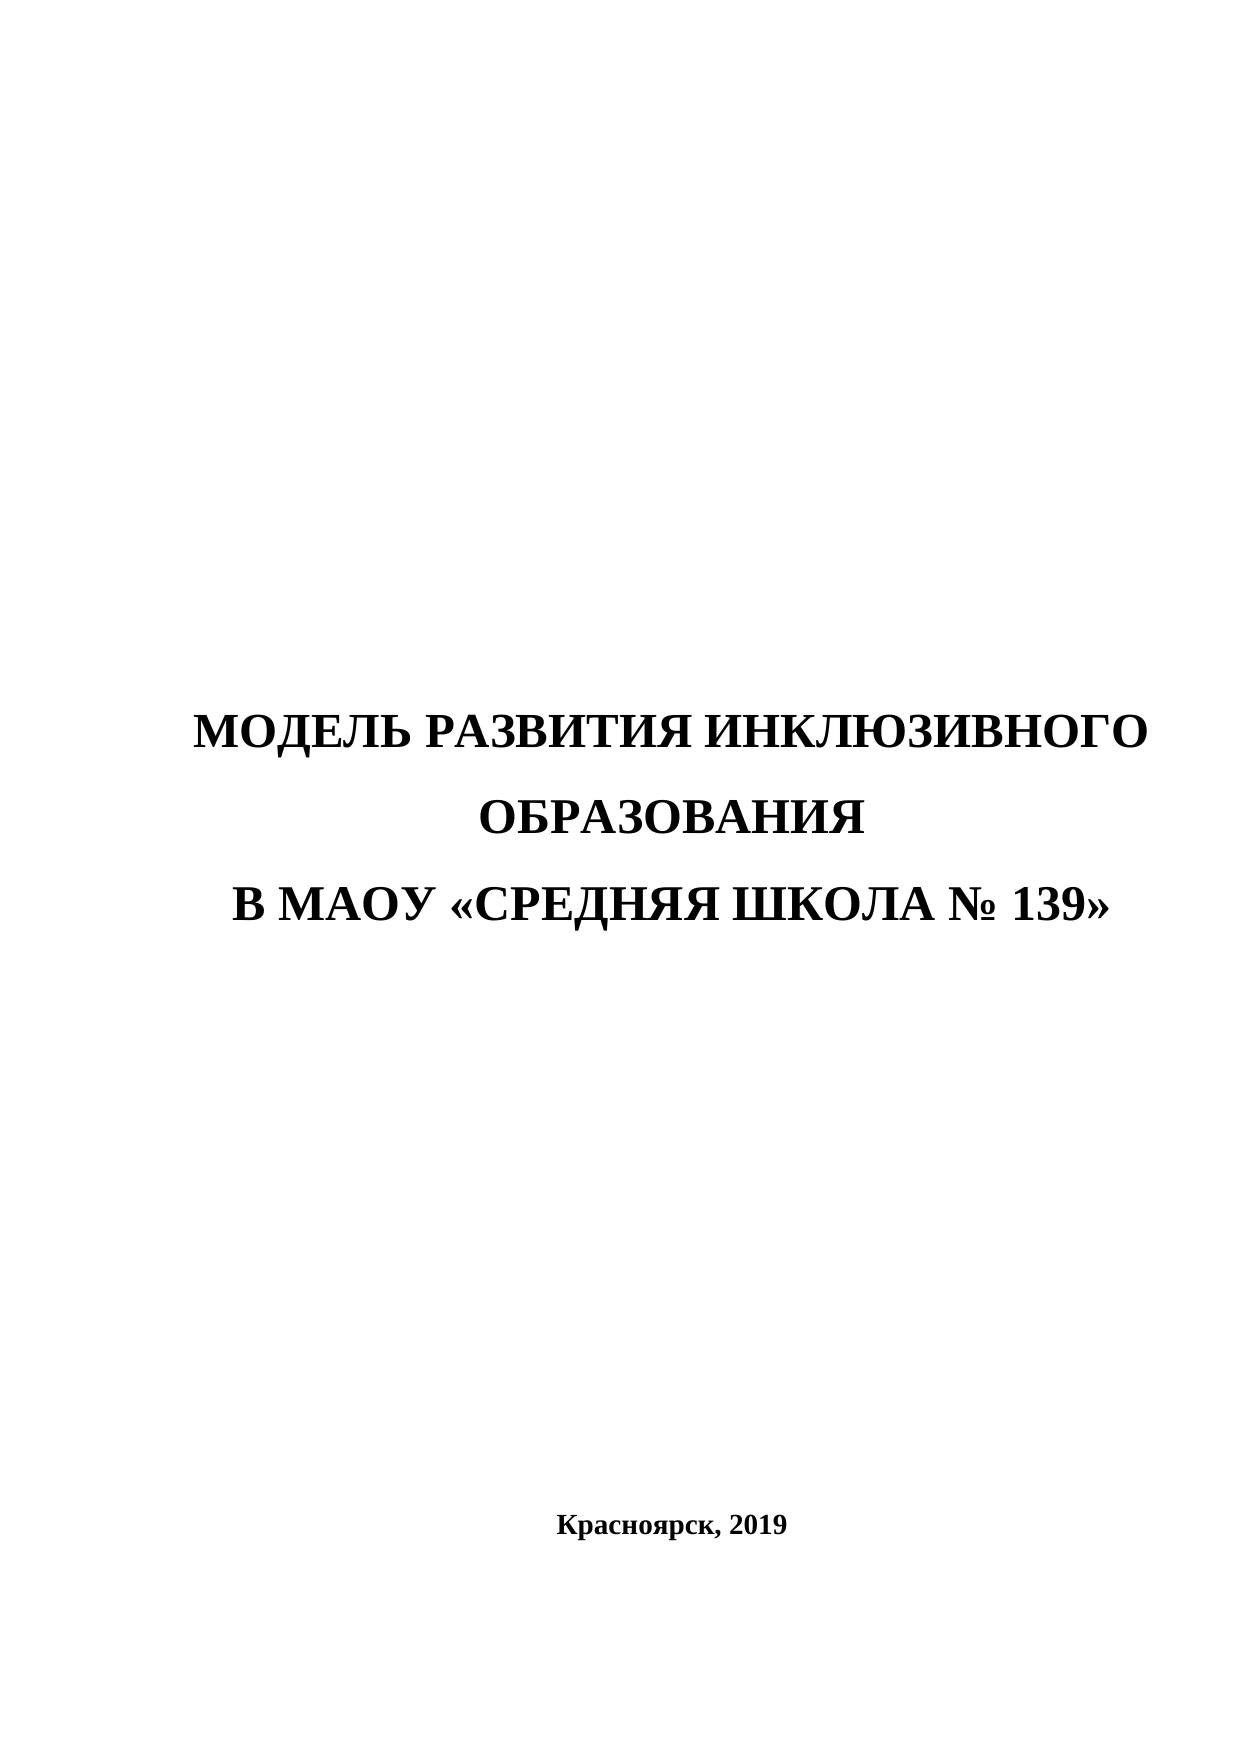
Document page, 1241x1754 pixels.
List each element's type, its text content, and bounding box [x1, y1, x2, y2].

text МОДЕЛЬ РАЗВИТИЯ ИНКЛЮЗИВНОГО [150, 702, 1194, 758]
text Красноярск, 2019 [150, 1507, 1194, 1541]
text ОБРАЗОВАНИЯ [150, 787, 1194, 845]
text В МАОУ «СРЕДНЯЯ ШКОЛА № 139» [150, 874, 1194, 931]
